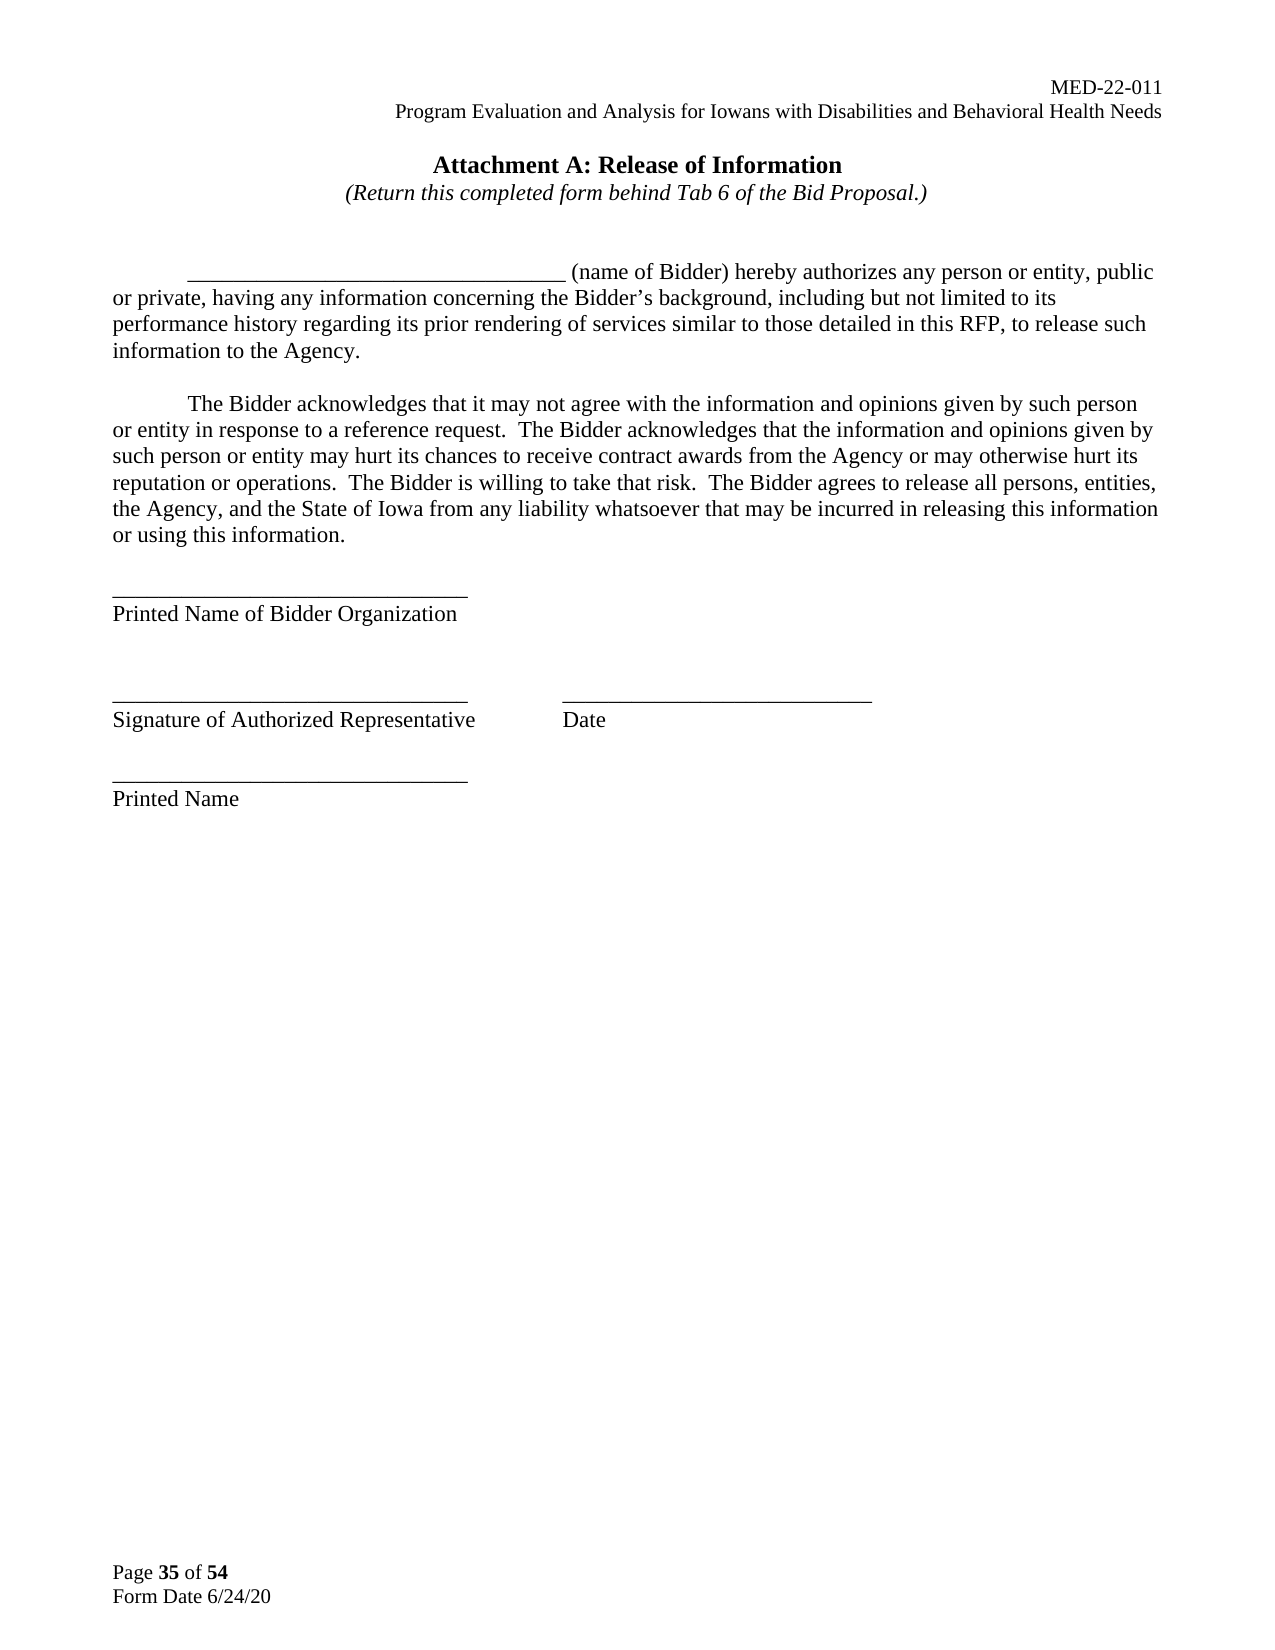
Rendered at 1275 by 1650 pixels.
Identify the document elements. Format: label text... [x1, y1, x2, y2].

text _______________________________ ___________________________ [112, 679, 1162, 706]
text _______________________________ [112, 758, 1162, 785]
text (Return this completed form behind Tab 6 of the Bid Proposal.) [112, 179, 1162, 205]
text Printed Name [112, 785, 1162, 811]
text _________________________________ (name of Bidder) hereby authorizes any person or entity, public or private, having any information concerning the Bidder’s background, including but not limited to its performance history regarding its prior rendering of services similar to those detailed in this RFP, to release such information to the Agency. [112, 258, 1162, 363]
subtitle Attachment A: Release of Information [112, 150, 1162, 179]
text Signature of Authorized Representative Date [112, 706, 1162, 732]
text Printed Name of Bidder Organization [112, 600, 1162, 627]
text _______________________________ [112, 574, 1162, 600]
text The Bidder acknowledges that it may not agree with the information and opinions given by such person or entity in response to a reference request. The Bidder acknowledges that the information and opinions given by such person or entity may hurt its chances to receive contract awards from the Agency or may otherwise hurt its reputation or operations. The Bidder is willing to take that risk. The Bidder agrees to release all persons, entities, the Agency, and the State of Iowa from any liability whatsoever that may be incurred in releasing this information or using this information. [112, 389, 1162, 548]
